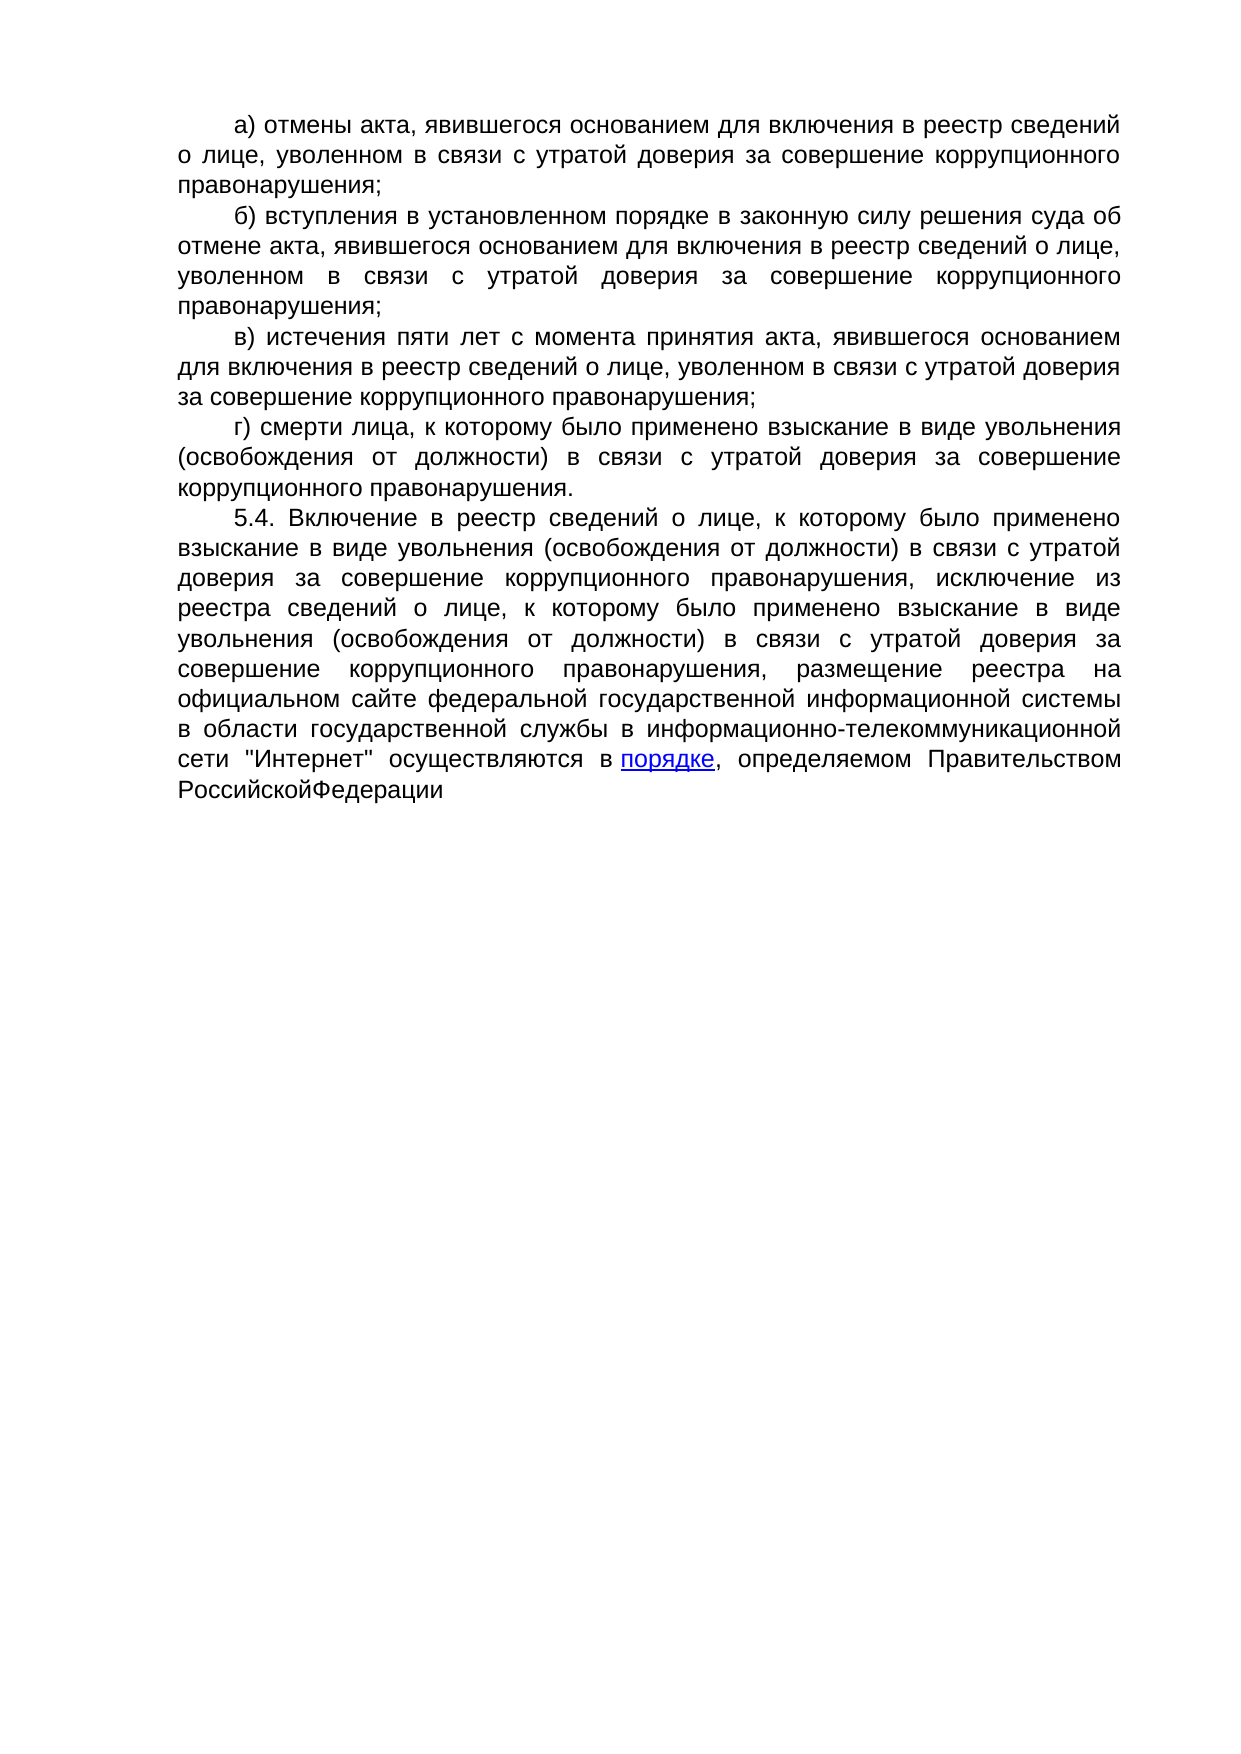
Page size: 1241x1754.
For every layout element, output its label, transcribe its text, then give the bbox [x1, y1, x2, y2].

text 5.4. Включение в реестр сведений о лице, к которому было применено взыскание в виде увольнения (освобождения от должности) в связи с утратой доверия за совершение коррупционного правонарушения, исключение из реестра сведений о лице, к которому было применено взыскание в виде увольнения (освобождения от должности) в связи с утратой доверия за совершение коррупционного правонарушения, размещение реестра на официальном сайте федеральной государственной информационной системы в области государственной службы в информационно-телекоммуникационной сети "Интернет" осуществляются в порядке, определяемом Правительством РоссийскойФедерации [177, 501, 1122, 803]
text в) истечения пяти лет с момента принятия акта, явившегося основанием для включения в реестр сведений о лице, уволенном в связи с утратой доверия за совершение коррупционного правонарушения; [177, 320, 1122, 411]
text г) смерти лица, к которому было применено взыскание в виде увольнения (освобождения от должности) в связи с утратой доверия за совершение коррупционного правонарушения. [177, 411, 1122, 501]
text б) вступления в установленном порядке в законную силу решения суда об отмене акта, явившегося основанием для включения в реестр сведений о лице, уволенном в связи с утратой доверия за совершение коррупционного правонарушения; [177, 199, 1122, 320]
text а) отмены акта, явившегося основанием для включения в реестр сведений о лице, уволенном в связи с утратой доверия за совершение коррупционного правонарушения; [177, 108, 1122, 199]
